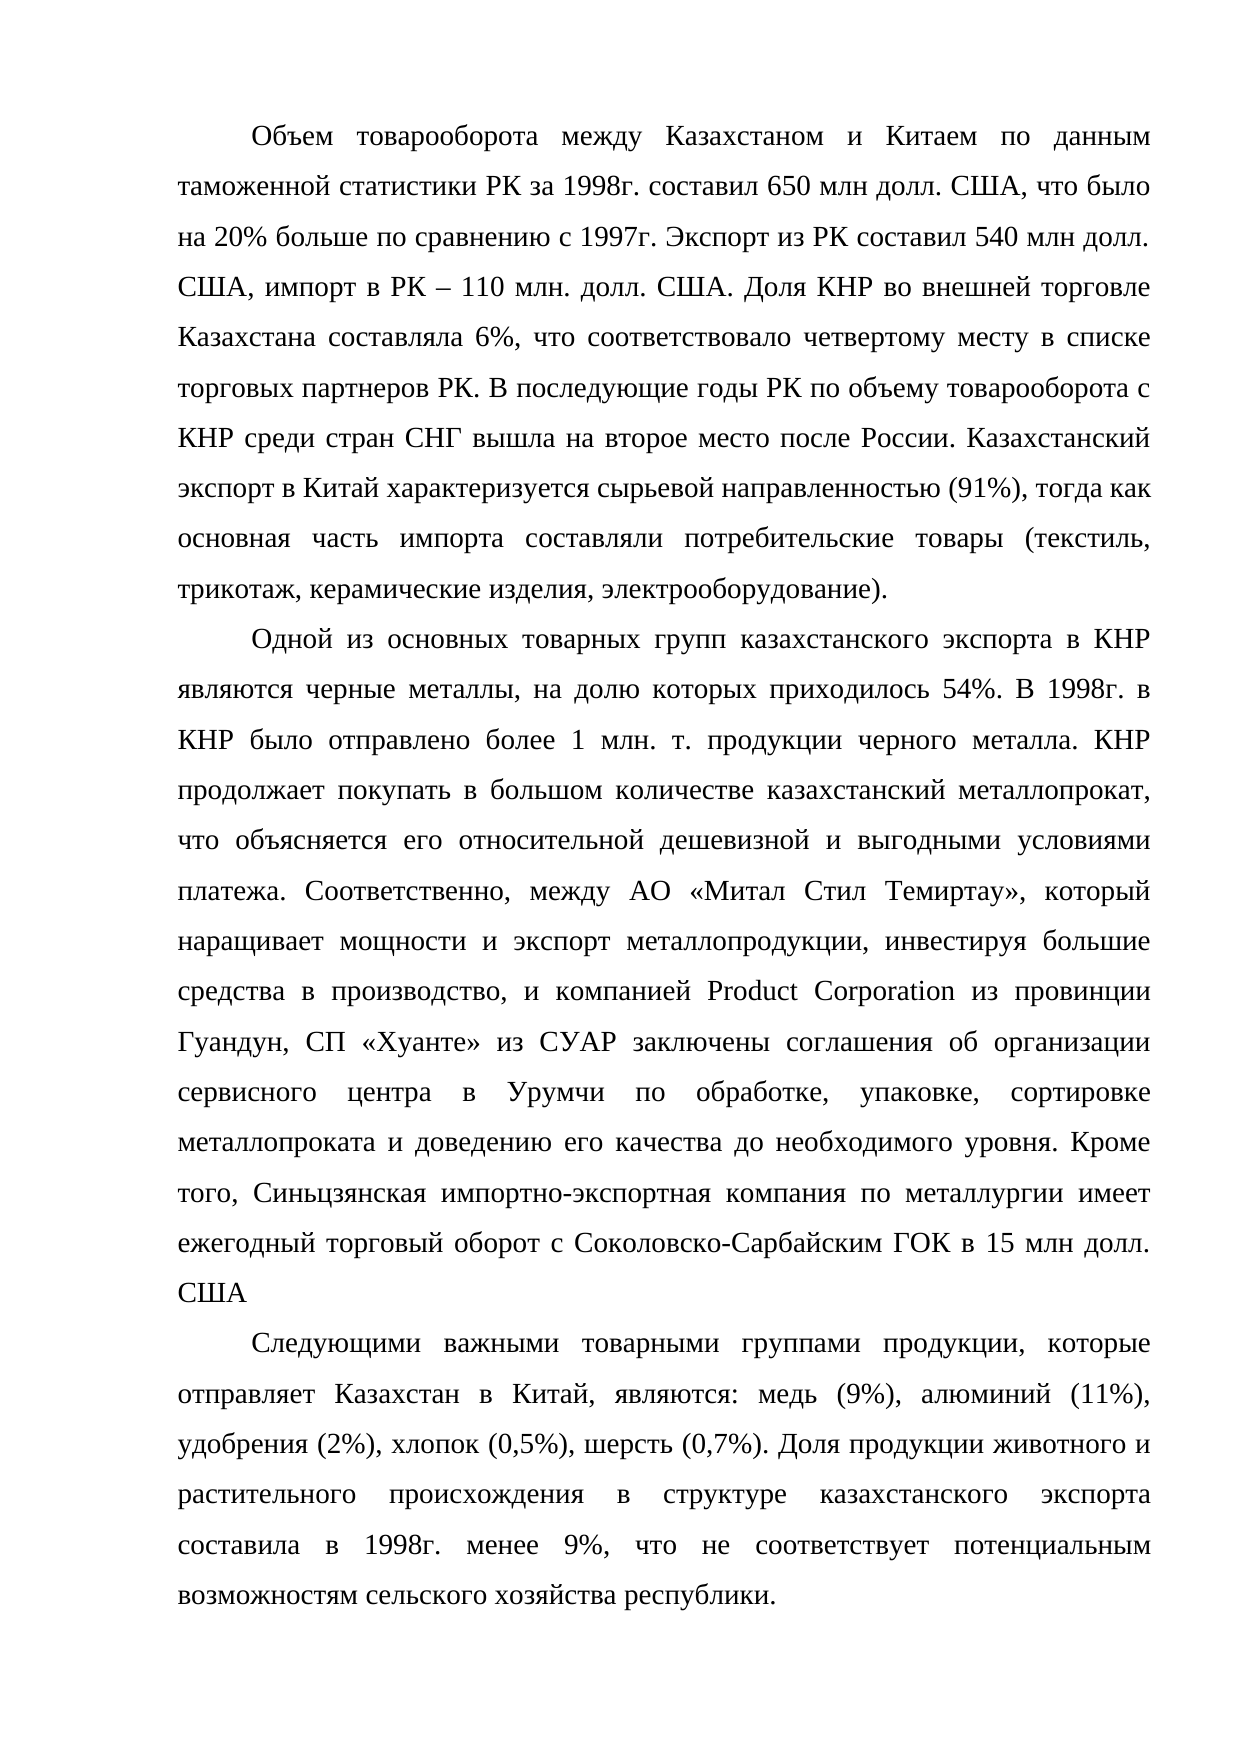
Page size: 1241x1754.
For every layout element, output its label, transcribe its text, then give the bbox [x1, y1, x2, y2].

text Одной из основных товарных групп казахстанского экспорта в КНР являются черные металлы, на долю которых приходилось 54%. В 1998г. в КНР было отправлено более 1 млн. т. продукции черного металла. КНР продолжает покупать в большом количестве казахстанский металлопрокат, что объясняется его относительной дешевизной и выгодными условиями платежа. Соответственно, между АО «Митал Стил Темиртау», который наращивает мощности и экспорт металлопродукции, инвестируя большие средства в производство, и компанией Product Corporation из провинции Гуандун, СП «Хуанте» из СУАР заключены соглашения об организации сервисного центра в Урумчи по обработке, упаковке, сортировке металлопроката и доведению его качества до необходимого уровня. Кроме того, Синьцзянская импортно-экспортная компания по металлургии имеет ежегодный торговый оборот с Соколовско-Сарбайским ГОК в 15 млн долл. США [177, 621, 1152, 1309]
text Объем товарооборота между Казахстаном и Китаем по данным таможенной статистики РК за 1998г. составил 650 млн долл. США, что было на 20% больше по сравнению с 1997г. Экспорт из РК составил 540 млн долл. США, импорт в РК – 110 млн. долл. США. Доля КНР во внешней торговле Казахстана составляла 6%, что соответствовало четвертому месту в списке торговых партнеров РК. В последующие годы РК по объему товарооборота с КНР среди стран СНГ вышла на второе место после России. Казахстанский экспорт в Китай характеризуется сырьевой направленностью (91%), тогда как основная часть импорта составляли потребительские товары (текстиль, трикотаж, керамические изделия, электрооборудование). [177, 118, 1152, 604]
text Следующими важными товарными группами продукции, которые отправляет Казахстан в Китай, являются: медь (9%), алюминий (11%), удобрения (2%), хлопок (0,5%), шерсть (0,7%). Доля продукции животного и растительного происхождения в структуре казахстанского экспорта составила в 1998г. менее 9%, что не соответствует потенциальным возможностям сельского хозяйства республики. [177, 1326, 1152, 1611]
